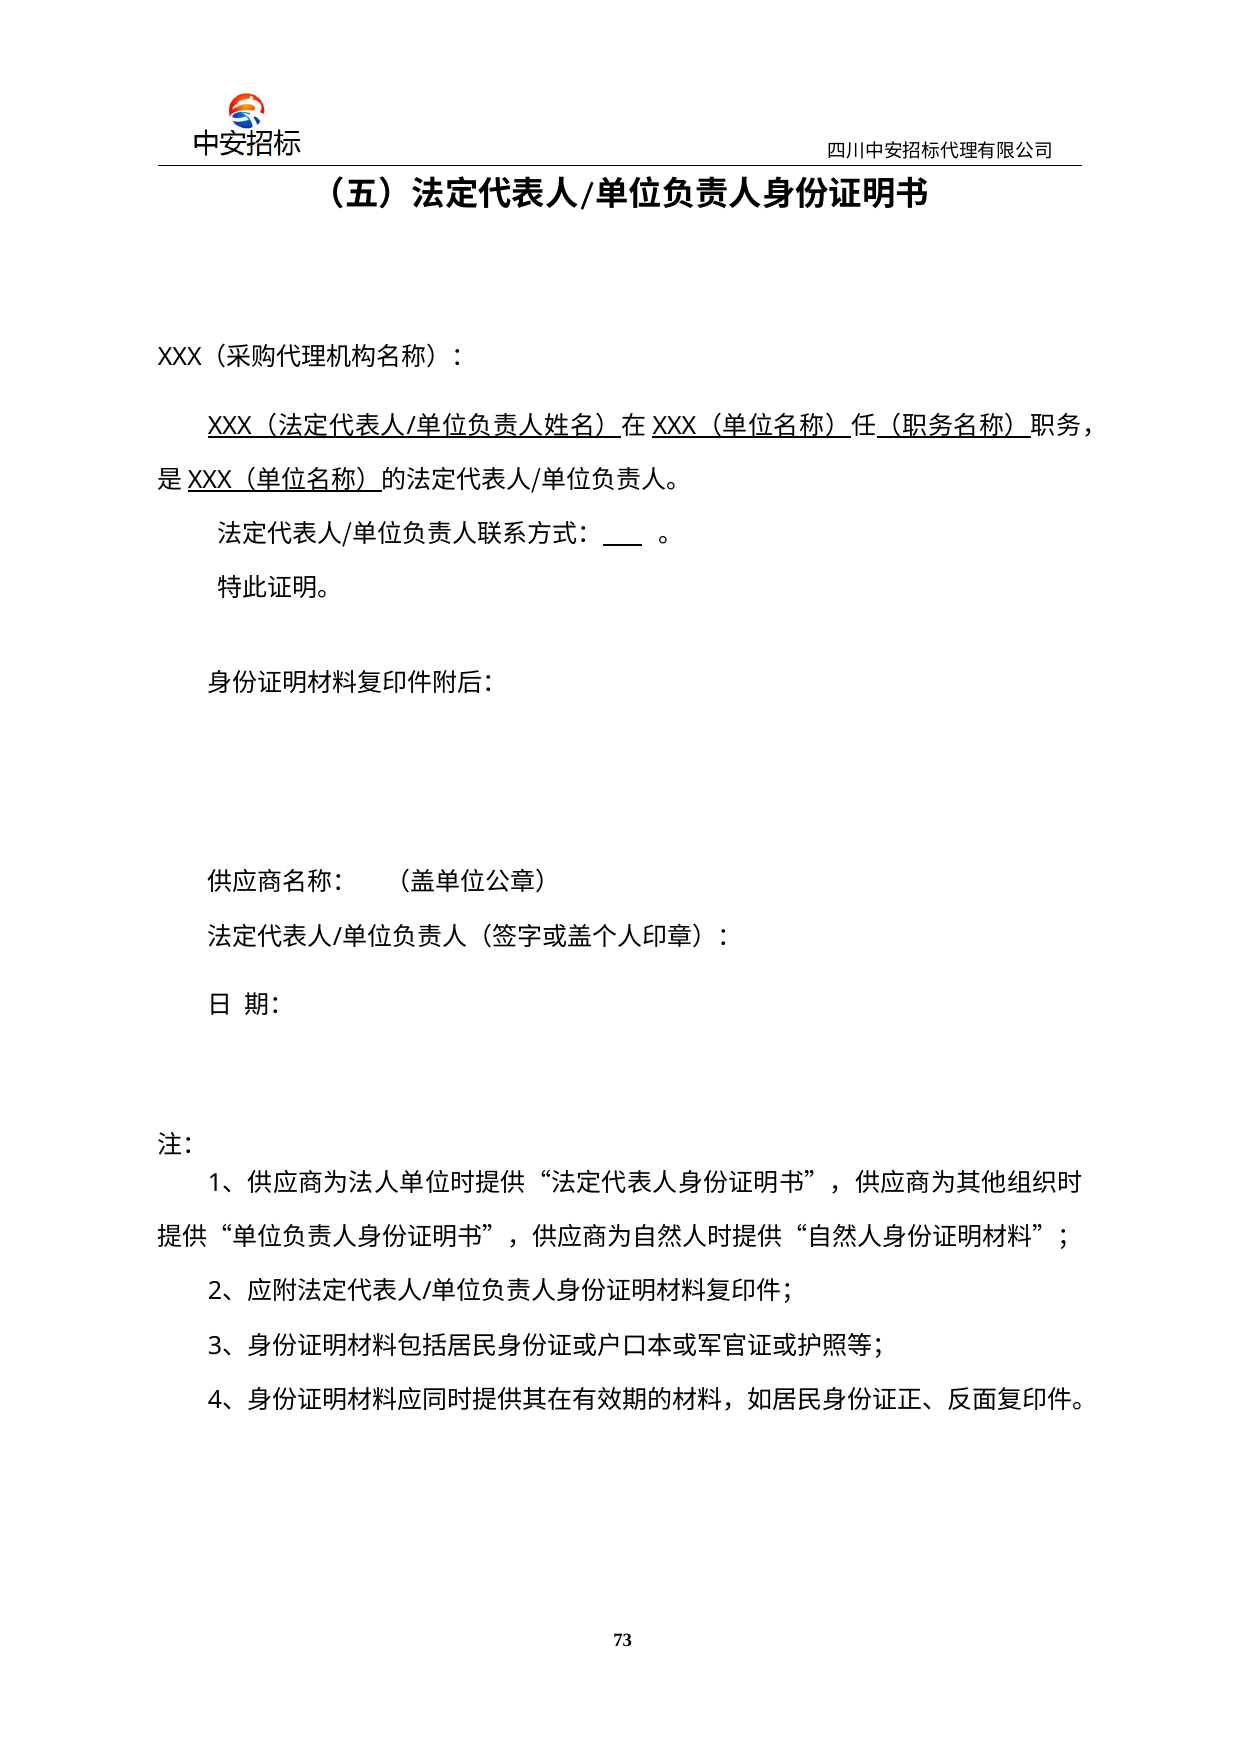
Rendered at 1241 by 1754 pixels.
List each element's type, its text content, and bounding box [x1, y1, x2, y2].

text 日 期： [158, 970, 1082, 1024]
text 1、供应商为法人单位时提供“法定代表人身份证明书”，供应商为其他组织时提供“单位负责人身份证明书”，供应商为自然人时提供“自然人身份证明材料”； [158, 1162, 1082, 1253]
text 特此证明。 [158, 553, 1082, 607]
text 供应商名称： （盖单位公章） [158, 862, 1082, 898]
text 3、身份证明材料包括居民身份证或户口本或军官证或护照等； [158, 1325, 1082, 1361]
text 法定代表人/单位负责人联系方式： 。 [158, 499, 1082, 553]
text 注： [158, 1120, 1082, 1162]
text 4、身份证明材料应同时提供其在有效期的材料，如居民身份证正、反面复印件。 [158, 1379, 1082, 1416]
text 身份证明材料复印件附后： [158, 662, 1082, 699]
text XXX（法定代表人/单位负责人姓名）在XXX（单位名称）任（职务名称）职务，是XXX（单位名称）的法定代表人/单位负责人。 [158, 391, 1082, 499]
text 2、应附法定代表人/单位负责人身份证明材料复印件； [158, 1271, 1082, 1307]
text 法定代表人/单位负责人（签字或盖个人印章）： [158, 916, 1082, 952]
picture [187, 88, 302, 158]
title （五）法定代表人/单位负责人身份证明书 [158, 166, 1082, 215]
text XXX（采购代理机构名称）： [158, 336, 1082, 373]
